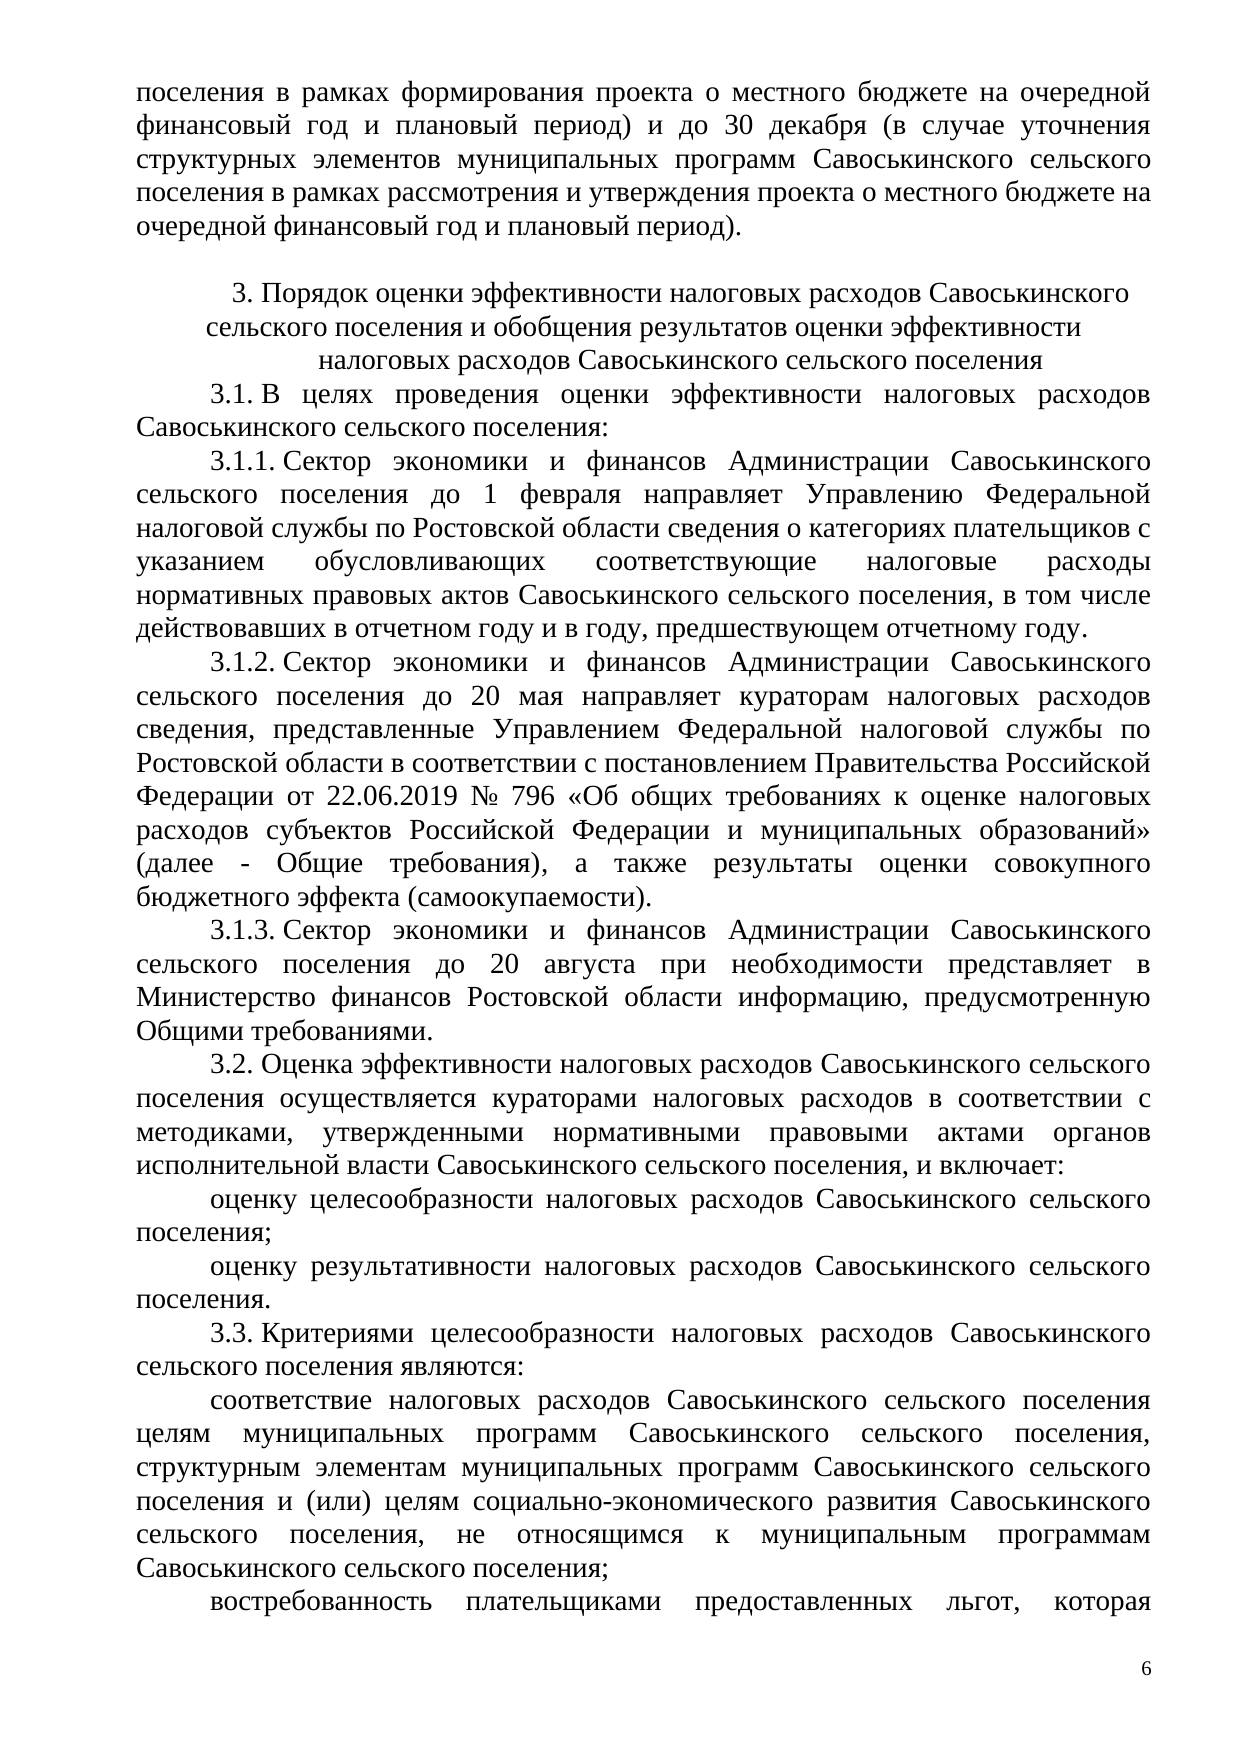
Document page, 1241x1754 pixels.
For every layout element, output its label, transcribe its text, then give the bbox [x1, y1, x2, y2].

title налоговых расходов Савоськинского сельского поселения [136, 342, 1152, 376]
text оценку результативности налоговых расходов Савоськинского сельского поселения. [136, 1248, 1152, 1315]
text 3.3. Критериями целесообразности налоговых расходов Савоськинского сельского поселения являются: [136, 1315, 1152, 1382]
text 3.1. В целях проведения оценки эффективности налоговых расходов Савоськинского сельского поселения: [136, 376, 1152, 443]
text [136, 1583, 1152, 1617]
text 3.1.3. Сектор экономики и финансов Администрации Савоськинского сельского поселения до 20 августа при необходимости представляет в Министерство финансов Ростовской области информацию, предусмотренную Общими требованиями. [136, 912, 1152, 1047]
text 3.2. Оценка эффективности налоговых расходов Савоськинского сельского поселения осуществляется кураторами налоговых расходов в соответствии с методиками, утвержденными нормативными правовыми актами органов исполнительной власти Савоськинского сельского поселения, и включает: [136, 1047, 1152, 1181]
text соответствие налоговых расходов Савоськинского сельского поселения целям муниципальных программ Савоськинского сельского поселения, структурным элементам муниципальных программ Савоськинского сельского поселения и (или) целям социально-экономического развития Савоськинского сельского поселения, не относящимся к муниципальным программам Савоськинского сельского поселения; [136, 1382, 1152, 1583]
text 3.1.1. Сектор экономики и финансов Администрации Савоськинского сельского поселения до 1 февраля направляет Управлению Федеральной налоговой службы по Ростовской области сведения о категориях плательщиков с указанием обусловливающих соответствующие налоговые расходы нормативных правовых актов Савоськинского сельского поселения, в том числе действовавших в отчетном году и в году, предшествующем отчетному году. [136, 443, 1152, 644]
text оценку целесообразности налоговых расходов Савоськинского сельского поселения; [136, 1181, 1152, 1248]
title 3. Порядок оценки эффективности налоговых расходов Савоськинского сельского поселения и обобщения результатов оценки эффективности [136, 275, 1152, 342]
text 3.1.2. Сектор экономики и финансов Администрации Савоськинского сельского поселения до 20 мая направляет кураторам налоговых расходов сведения, представленные Управлением Федеральной налоговой службы по Ростовской области в соответствии с постановлением Правительства Российской Федерации от 22.06.2019 № 796 «Об общих требованиях к оценке налоговых расходов субъектов Российской Федерации и муниципальных образований» (далее - Общие требования), а также результаты оценки совокупного бюджетного эффекта (самоокупаемости). [136, 644, 1152, 912]
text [136, 74, 1152, 242]
